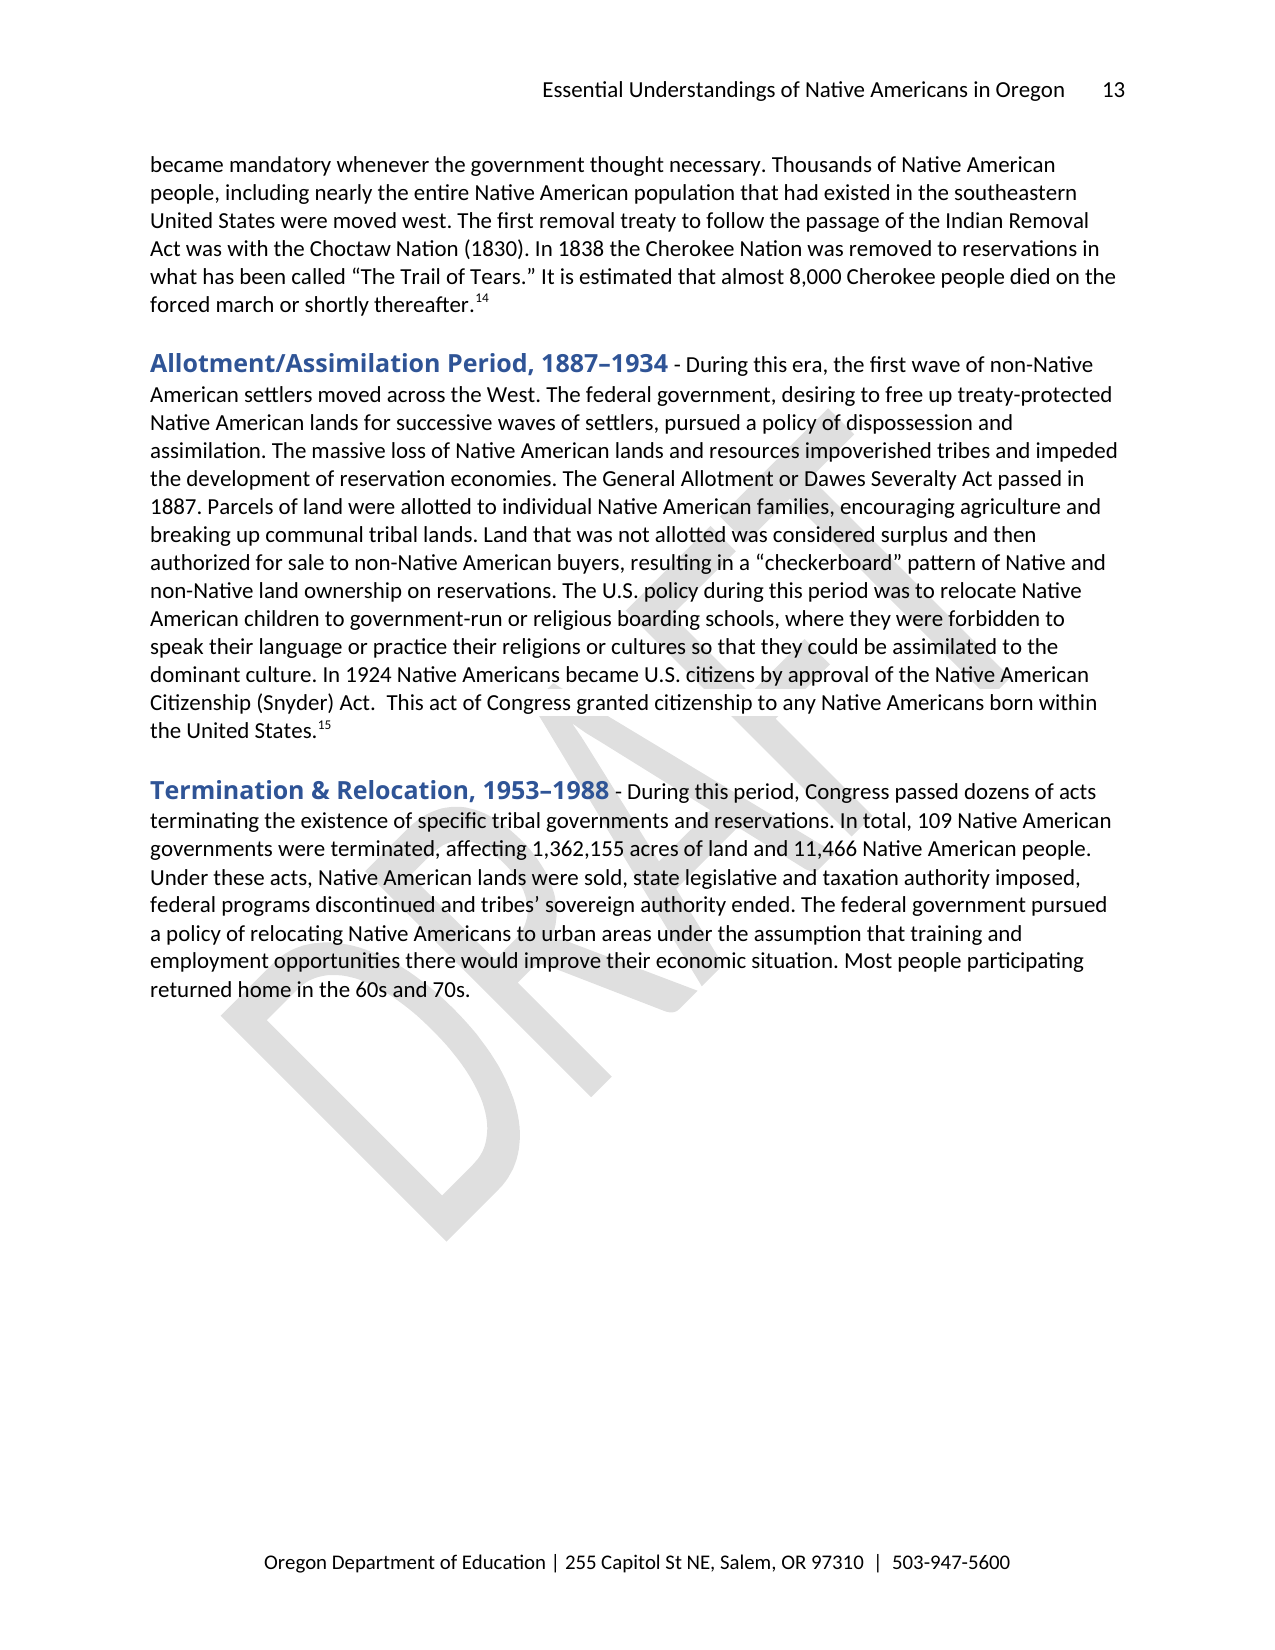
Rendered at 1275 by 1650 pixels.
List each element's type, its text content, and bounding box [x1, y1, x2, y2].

text Termination & Relocation, 1953–1988 - During this period, Congress passed dozens of acts terminating the existence of specific tribal governments and reservations. In total, 109 Native American governments were terminated, affecting 1,362,155 acres of land and 11,466 Native American people. Under these acts, Native American lands were sold, state legislative and taxation authority imposed, federal programs discontinued and tribes’ sovereign authority ended. The federal government pursued a policy of relocating Native Americans to urban areas under the assumption that training and employment opportunities there would improve their economic situation. Most people participating returned home in the 60s and 70s. [150, 772, 1125, 1003]
text Allotment/Assimilation Period, 1887–1934 - During this era, the first wave of non-Native American settlers moved across the West. The federal government, desiring to free up treaty-protected Native American lands for successive waves of settlers, pursued a policy of dispossession and assimilation. The massive loss of Native American lands and resources impoverished tribes and impeded the development of reservation economies. The General Allotment or Dawes Severalty Act passed in 1887. Parcels of land were allotted to individual Native American families, encouraging agriculture and breaking up communal tribal lands. Land that was not allotted was considered surplus and then authorized for sale to non-Native American buyers, resulting in a “checkerboard” pattern of Native and non-Native land ownership on reservations. The U.S. policy during this period was to relocate Native American children to government-run or religious boarding schools, where they were forbidden to speak their language or practice their religions or cultures so that they could be assimilated to the dominant culture. In 1924 Native Americans became U.S. citizens by approval of the Native American Citizenship (Snyder) Act. This act of Congress granted citizenship to any Native Americans born within the United States.15 [150, 346, 1125, 744]
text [150, 150, 1125, 318]
